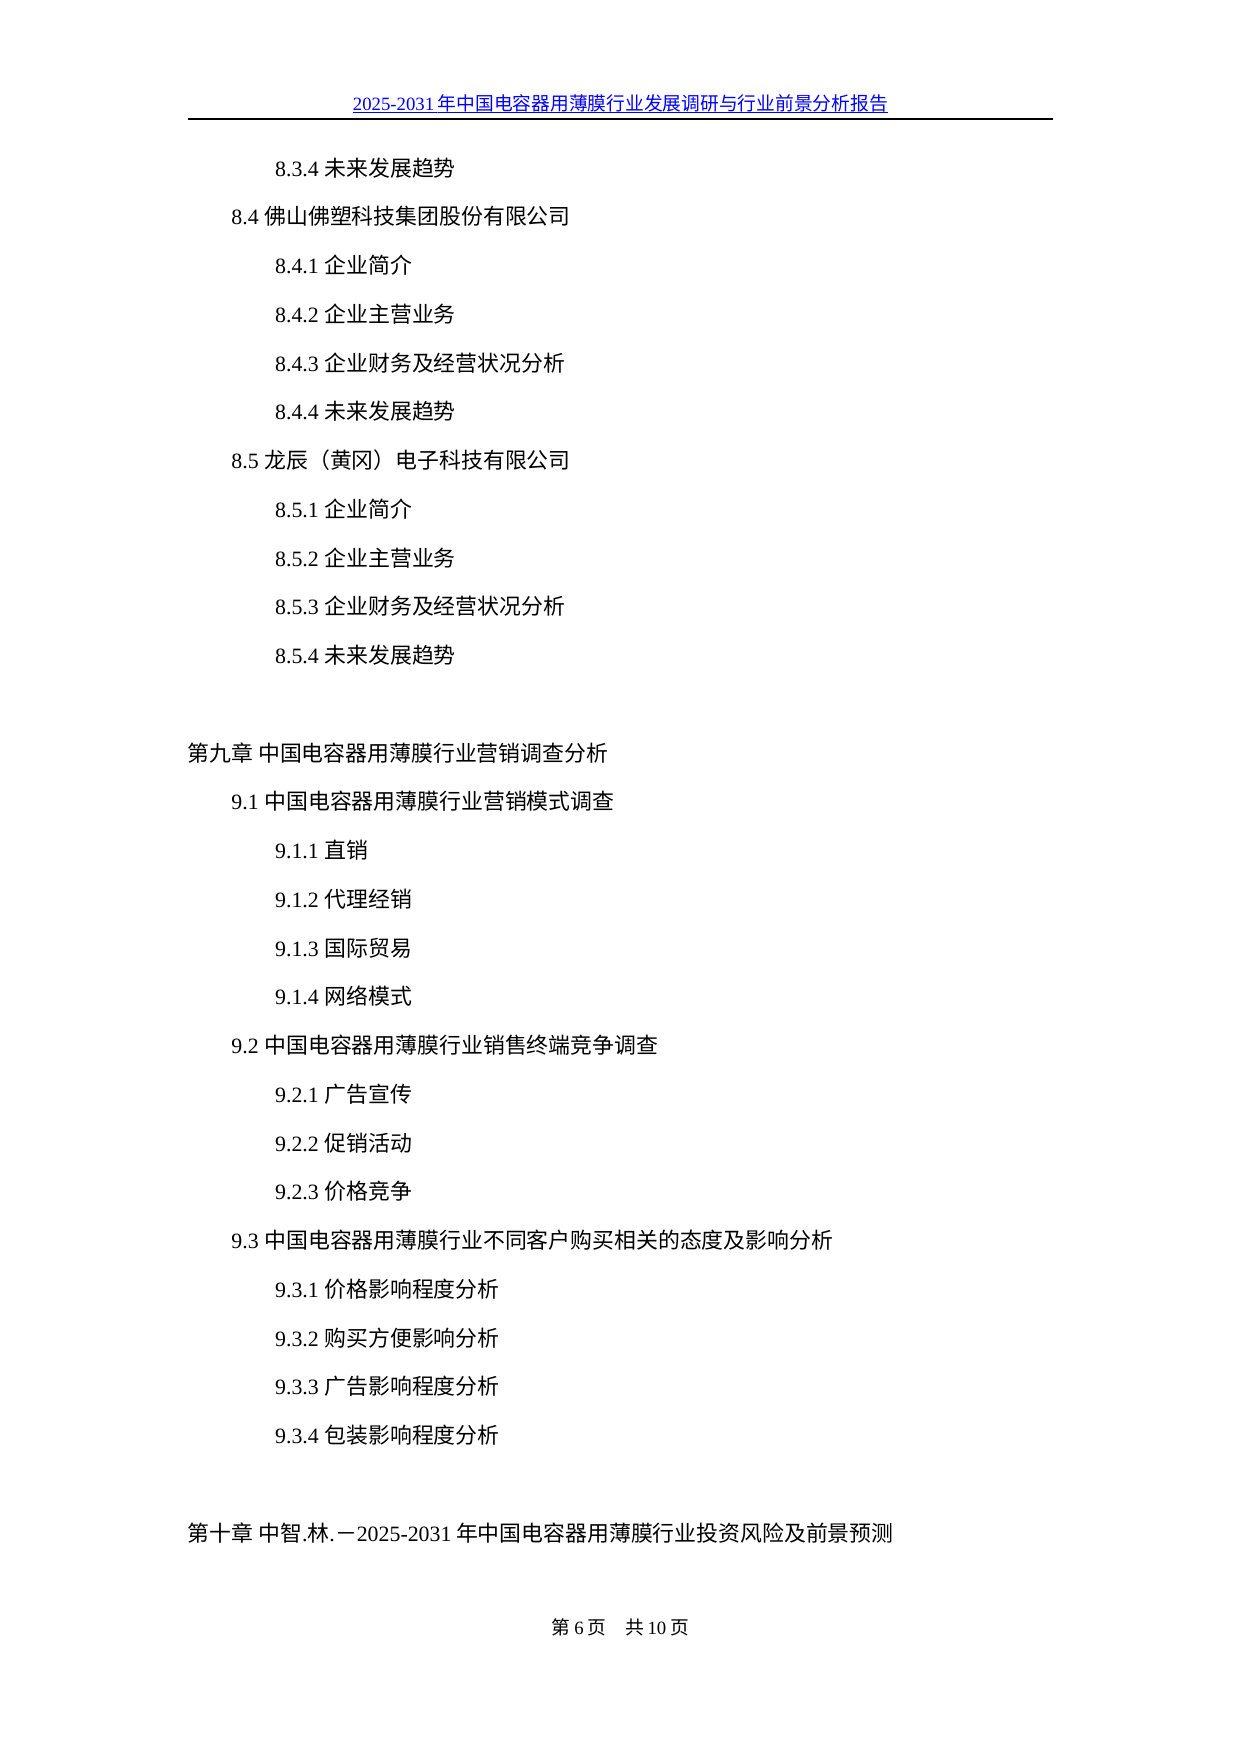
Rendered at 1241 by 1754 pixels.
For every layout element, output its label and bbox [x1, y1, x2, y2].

text [187, 150, 1053, 1548]
